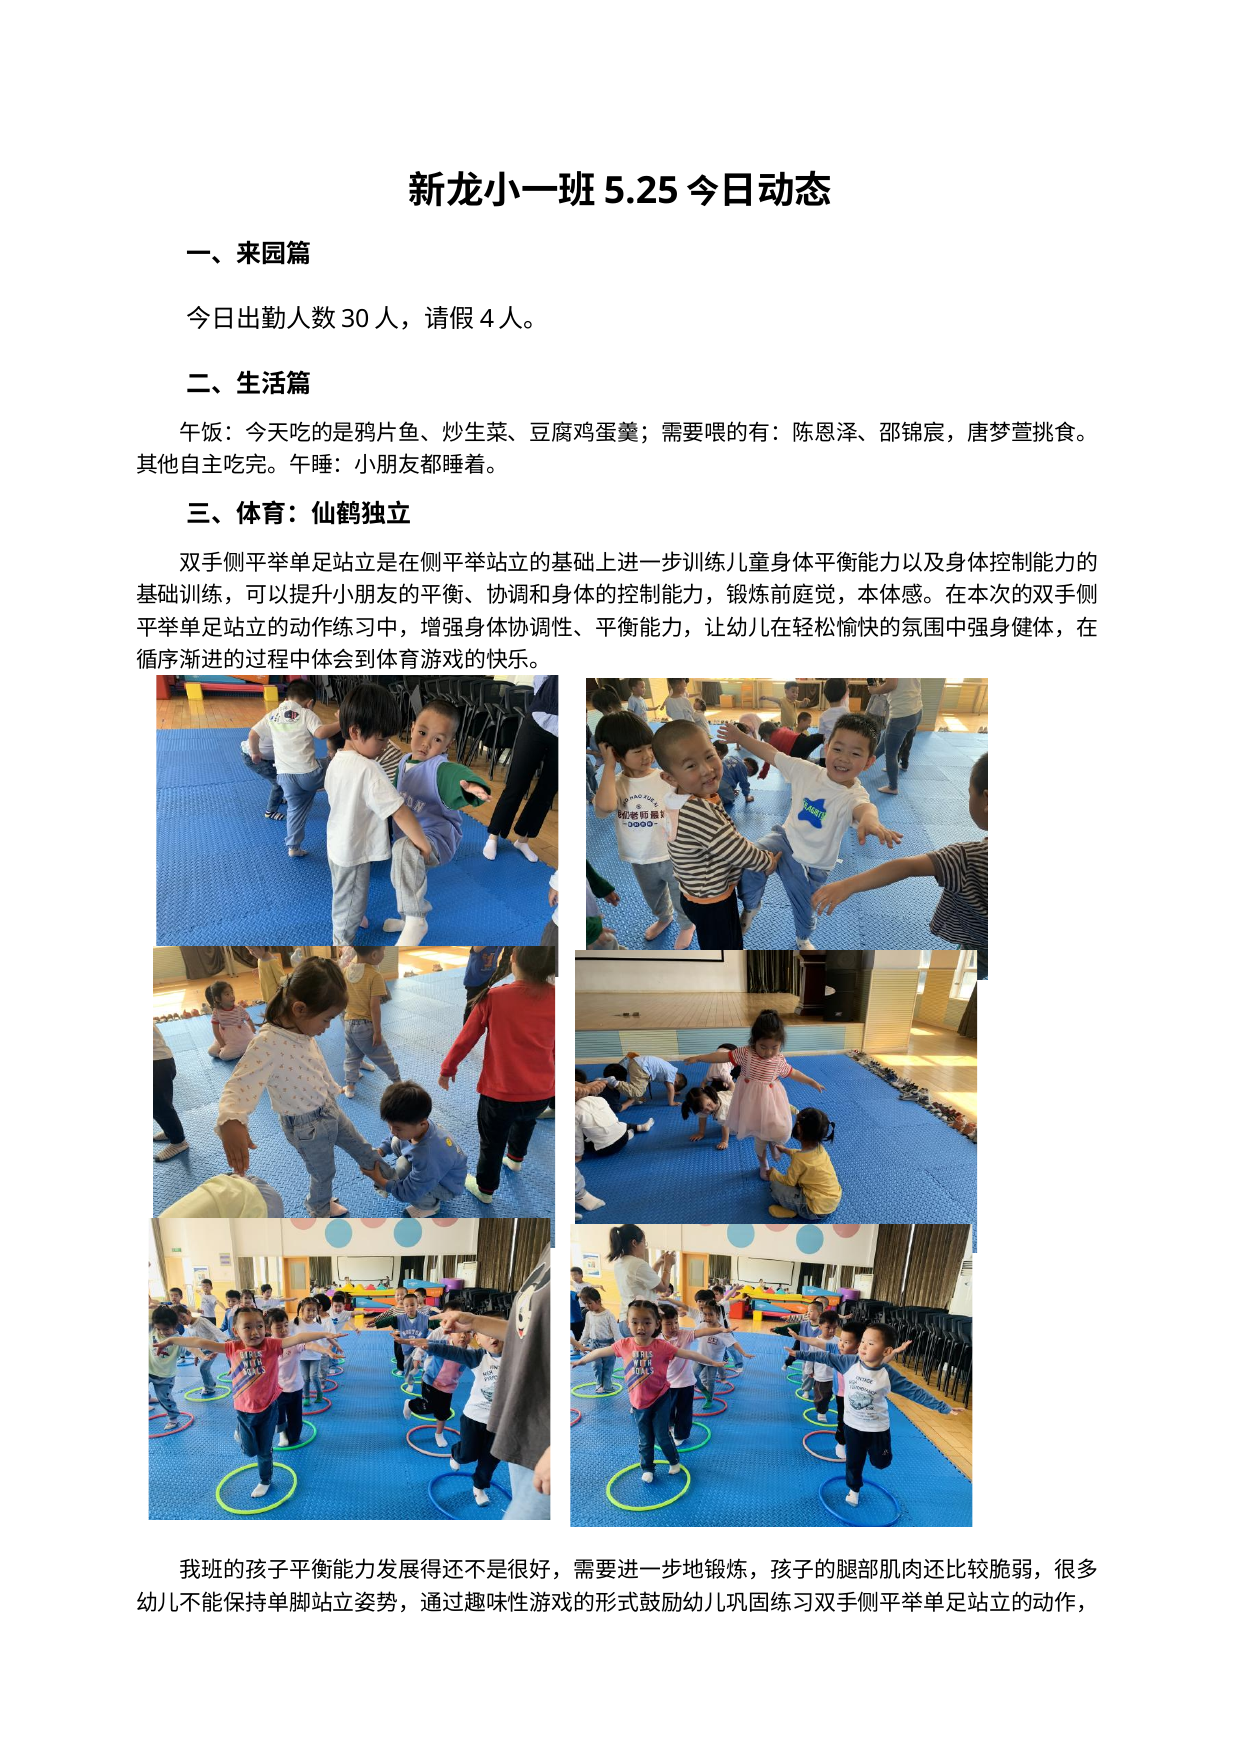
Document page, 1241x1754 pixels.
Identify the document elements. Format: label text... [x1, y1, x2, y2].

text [136, 1552, 1104, 1617]
text 今日出勤人数30人，请假4人。 [136, 284, 1104, 349]
text 双手侧平举单足站立是在侧平举站立的基础上进一步训练儿童身体平衡能力以及身体控制能力的基础训练，可以提升小朋友的平衡、协调和身体的控制能力，锻炼前庭觉，本体感。在本次的双手侧平举单足站立的动作练习中，增强身体协调性、平衡能力，让幼儿在轻松愉快的氛围中强身健体，在循序渐进的过程中体会到体育游戏的快乐。 [136, 544, 1104, 674]
text 三、体育：仙鹤独立 [136, 479, 1104, 544]
text 新龙小一班5.25今日动态 [136, 154, 1104, 219]
picture [148, 675, 559, 1520]
text 一、来园篇 [136, 219, 1104, 284]
picture [570, 678, 988, 1527]
text 二、生活篇 [136, 349, 1104, 414]
text 午饭：今天吃的是鸦片鱼、炒生菜、豆腐鸡蛋羹；需要喂的有：陈恩泽、邵锦宸，唐梦萱挑食。其他自主吃完。午睡：小朋友都睡着。 [136, 414, 1104, 479]
